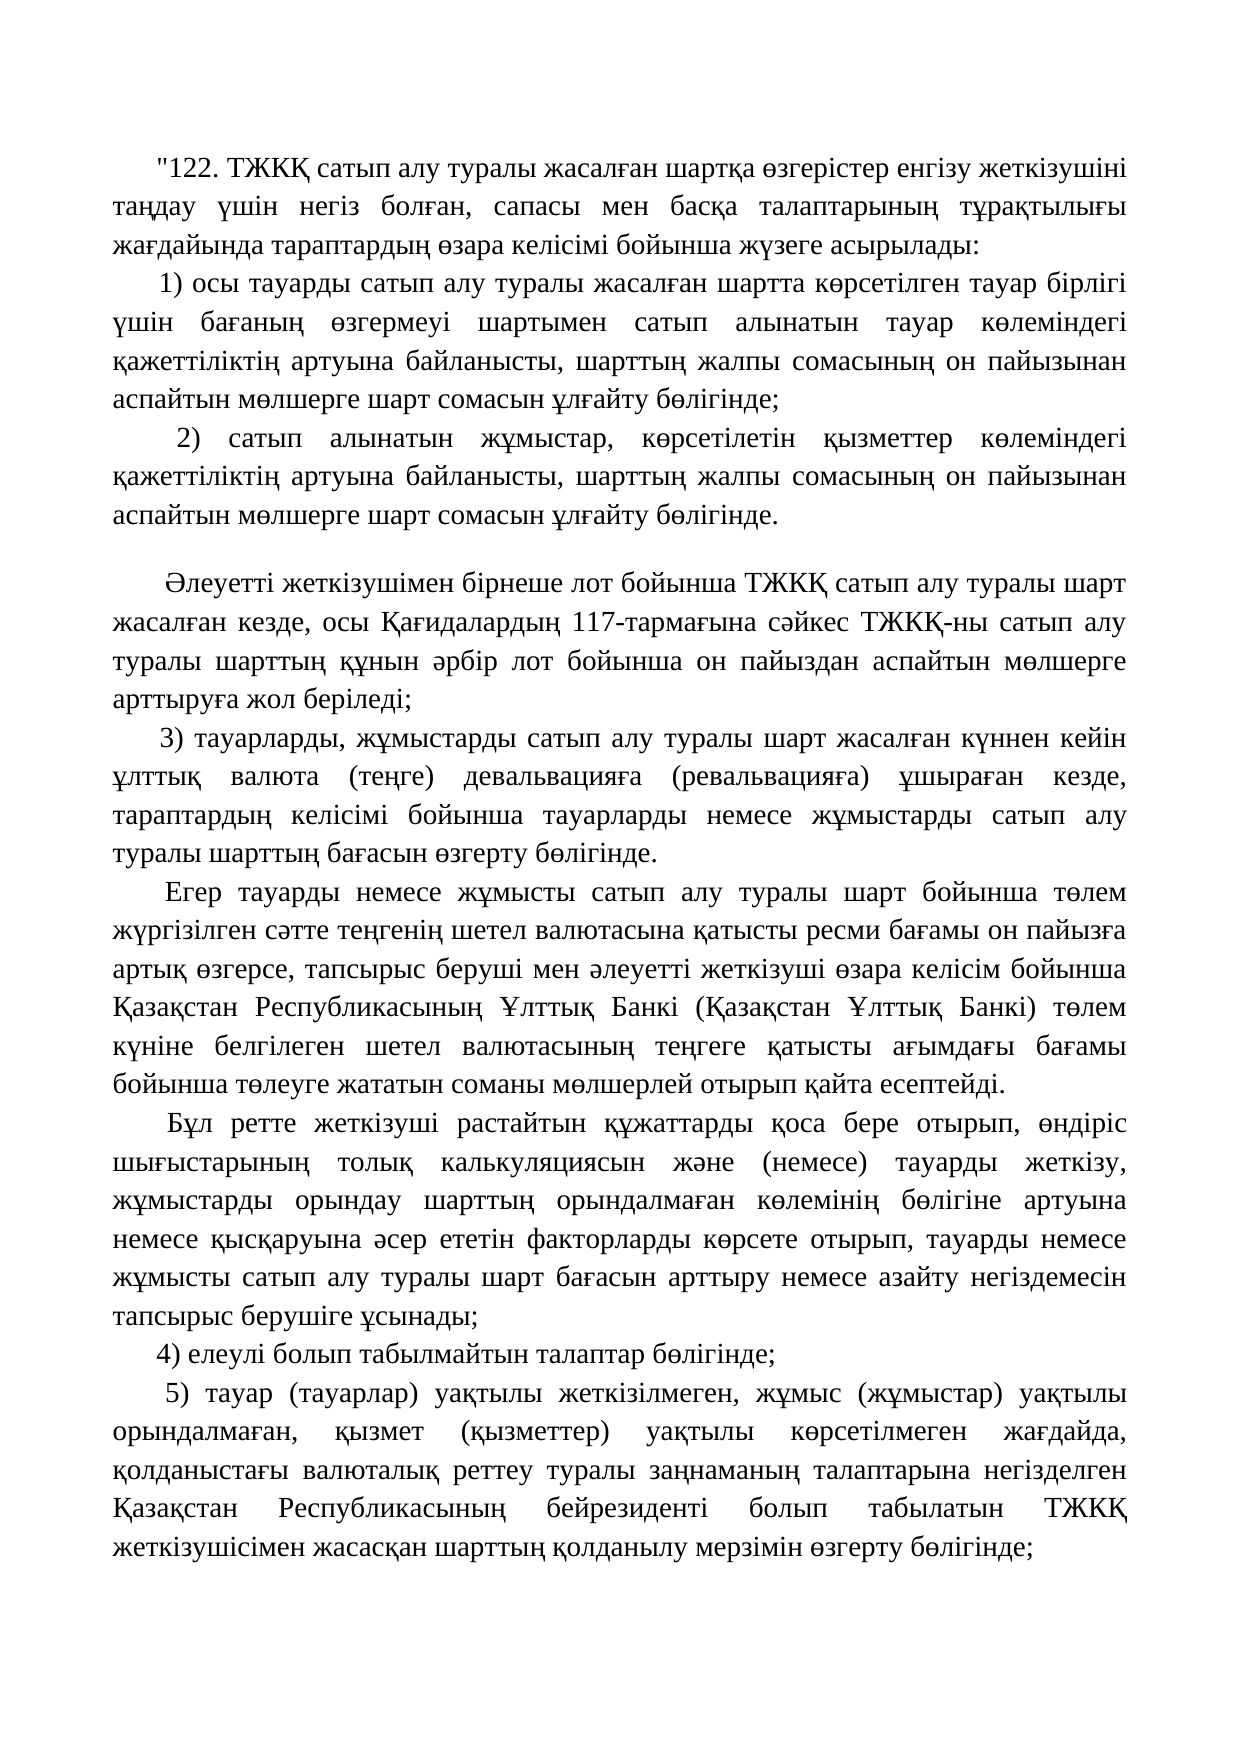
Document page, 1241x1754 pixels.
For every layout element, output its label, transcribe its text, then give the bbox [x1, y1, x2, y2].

text Бұл ретте жеткізуші растайтын құжаттарды қоса бере отырып, өндіріс шығыстарының толық калькуляциясын және (немесе) тауарды жеткізу, жұмыстарды орындау шарттың орындалмаған көлемінің бөлігіне артуына немесе қысқаруына әсер ететін факторларды көрсете отырып, тауарды немесе жұмысты сатып алу туралы шарт бағасын арттыру немесе азайту негіздемесін тапсырыс берушіге ұсынады; [112, 1105, 1128, 1331]
text "122. ТЖКҚ сатып алу туралы жасалған шартқа өзгерістер енгізу жеткізушіні таңдау үшін негіз болған, сапасы мен басқа талаптарының тұрақтылығы жағдайында тараптардың өзара келісімі бойынша жүзеге асырылады: [112, 150, 1128, 261]
text 1) осы тауарды сатып алу туралы жасалған шартта көрсетілген тауар бірлігі үшін бағаның өзгермеуі шартымен сатып алынатын тауар көлеміндегі қажеттіліктің артуына байланысты, шарттың жалпы сомасының он пайызынан аспайтын мөлшерге шарт сомасын ұлғайту бөлігінде; [112, 266, 1128, 415]
text Әлеуетті жеткізушімен бірнеше лот бойынша ТЖКҚ сатып алу туралы шарт жасалған кезде, осы Қағидалардың 117-тармағына сәйкес ТЖКҚ-ны сатып алу туралы шарттың құнын әрбір лот бойынша он пайыздан аспайтын мөлшерге арттыруға жол беріледі; [112, 566, 1128, 715]
text 4) елеулі болып табылмайтын талаптар бөлігінде; [112, 1336, 1128, 1370]
text 3) тауарларды, жұмыстарды сатып алу туралы шарт жасалған күннен кейін ұлттық валюта (теңге) девальвацияға (ревальвацияға) ұшыраған кезде, тараптардың келісімі бойынша тауарларды немесе жұмыстарды сатып алу туралы шарттың бағасын өзгерту бөлігінде. [112, 720, 1128, 869]
text 2) сатып алынатын жұмыстар, көрсетілетін қызметтер көлеміндегі қажеттіліктің артуына байланысты, шарттың жалпы сомасының он пайызынан аспайтын мөлшерге шарт сомасын ұлғайту бөлігінде. [112, 420, 1128, 530]
text Егер тауарды немесе жұмысты сатып алу туралы шарт бойынша төлем жүргізілген сәтте теңгенің шетел валютасына қатысты ресми бағамы он пайызға артық өзгерсе, тапсырыс беруші мен әлеуетті жеткізуші өзара келісім бойынша Қазақстан Республикасының Ұлттық Банкі (Қазақстан Ұлттық Банкі) төлем күніне белгілеген шетел валютасының теңгеге қатысты ағымдағы бағамы бойынша төлеуге жататын соманы мөлшерлей отырып қайта есептейді. [112, 874, 1128, 1100]
text 5) тауар (тауарлар) уақтылы жеткізілмеген, жұмыс (жұмыстар) уақтылы орындалмаған, қызмет (қызметтер) уақтылы көрсетілмеген жағдайда, қолданыстағы валюталық реттеу туралы заңнаманың талаптарына негізделген Қазақстан Республикасының бейрезиденті болып табылатын ТЖКҚ жеткізушісімен жасасқан шарттың қолданылу мерзімін өзгерту бөлігінде; [112, 1375, 1128, 1563]
